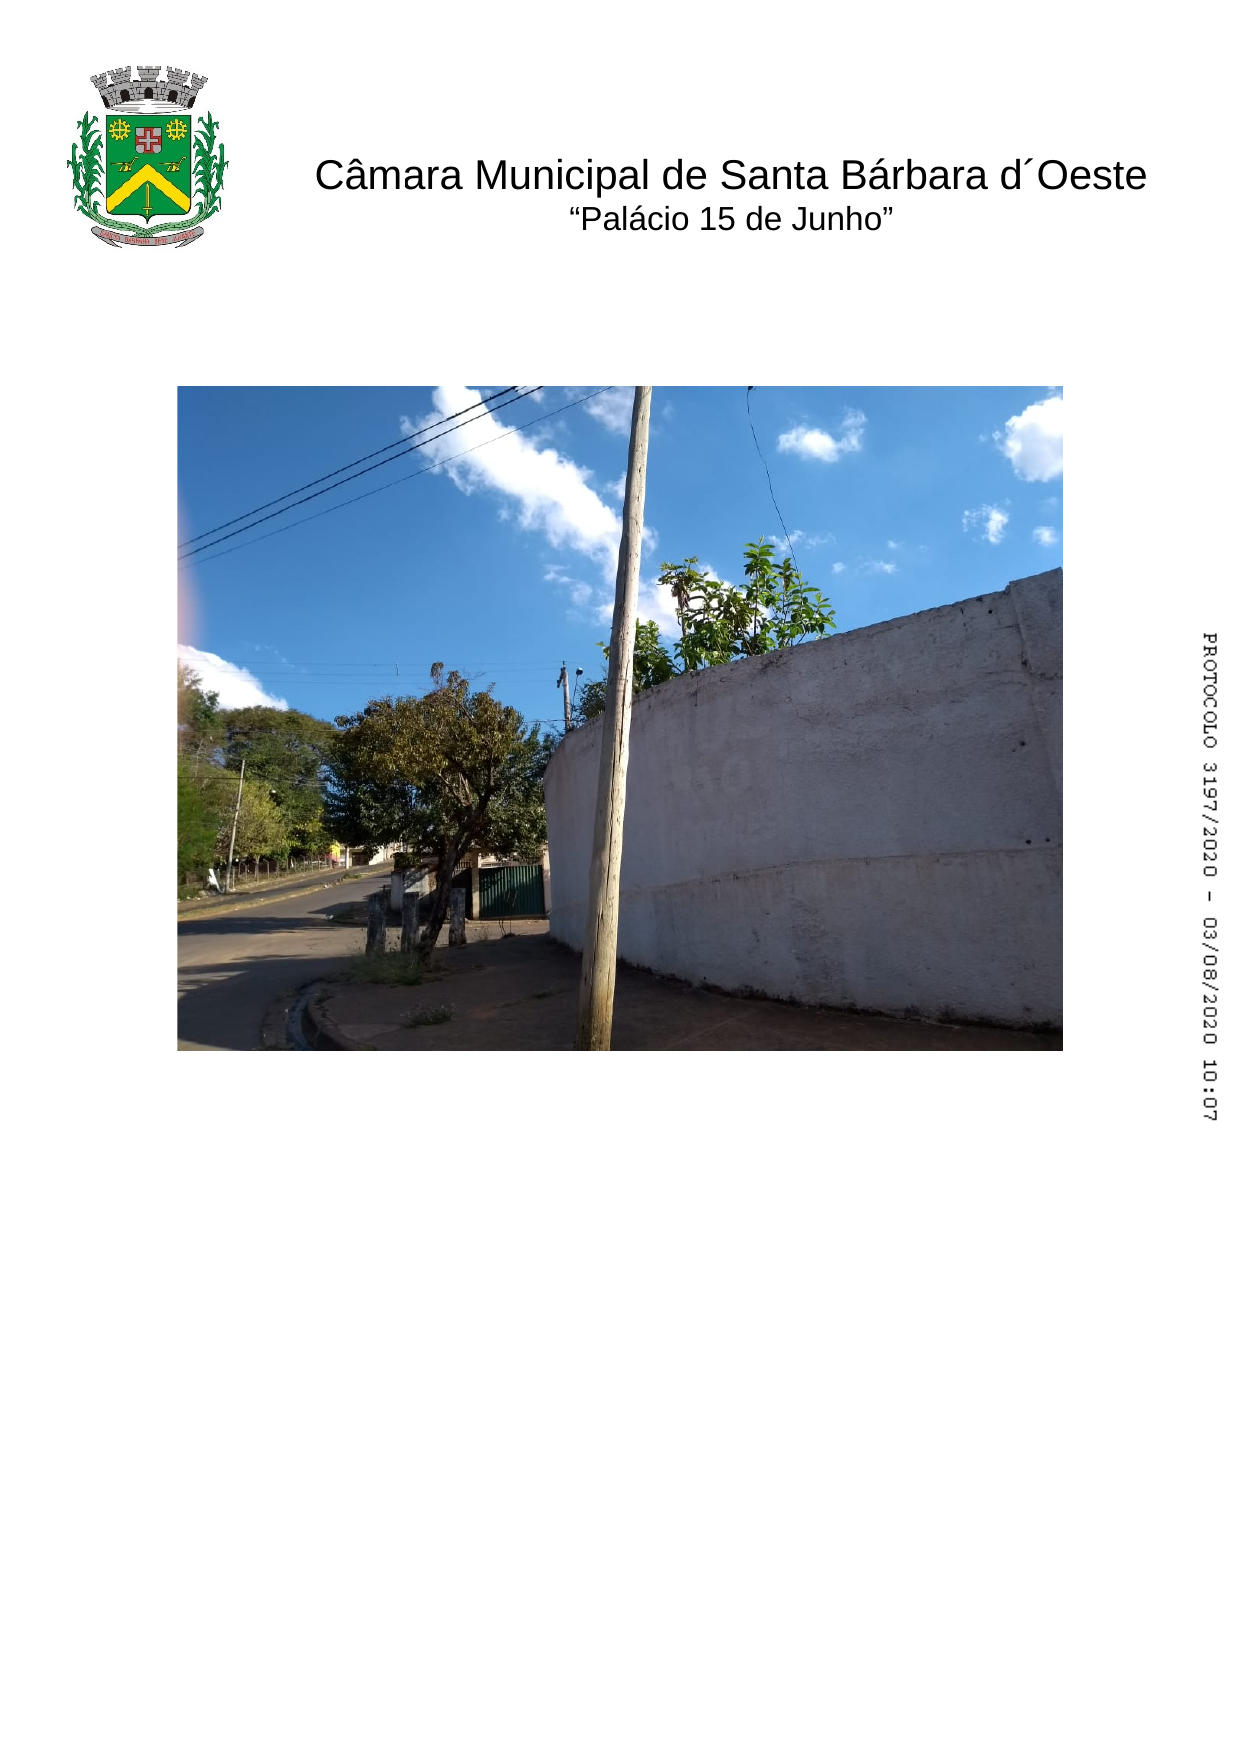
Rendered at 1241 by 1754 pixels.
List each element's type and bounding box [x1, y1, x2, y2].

picture [66, 66, 236, 255]
picture [177, 386, 1063, 1051]
picture [1177, 629, 1241, 1125]
